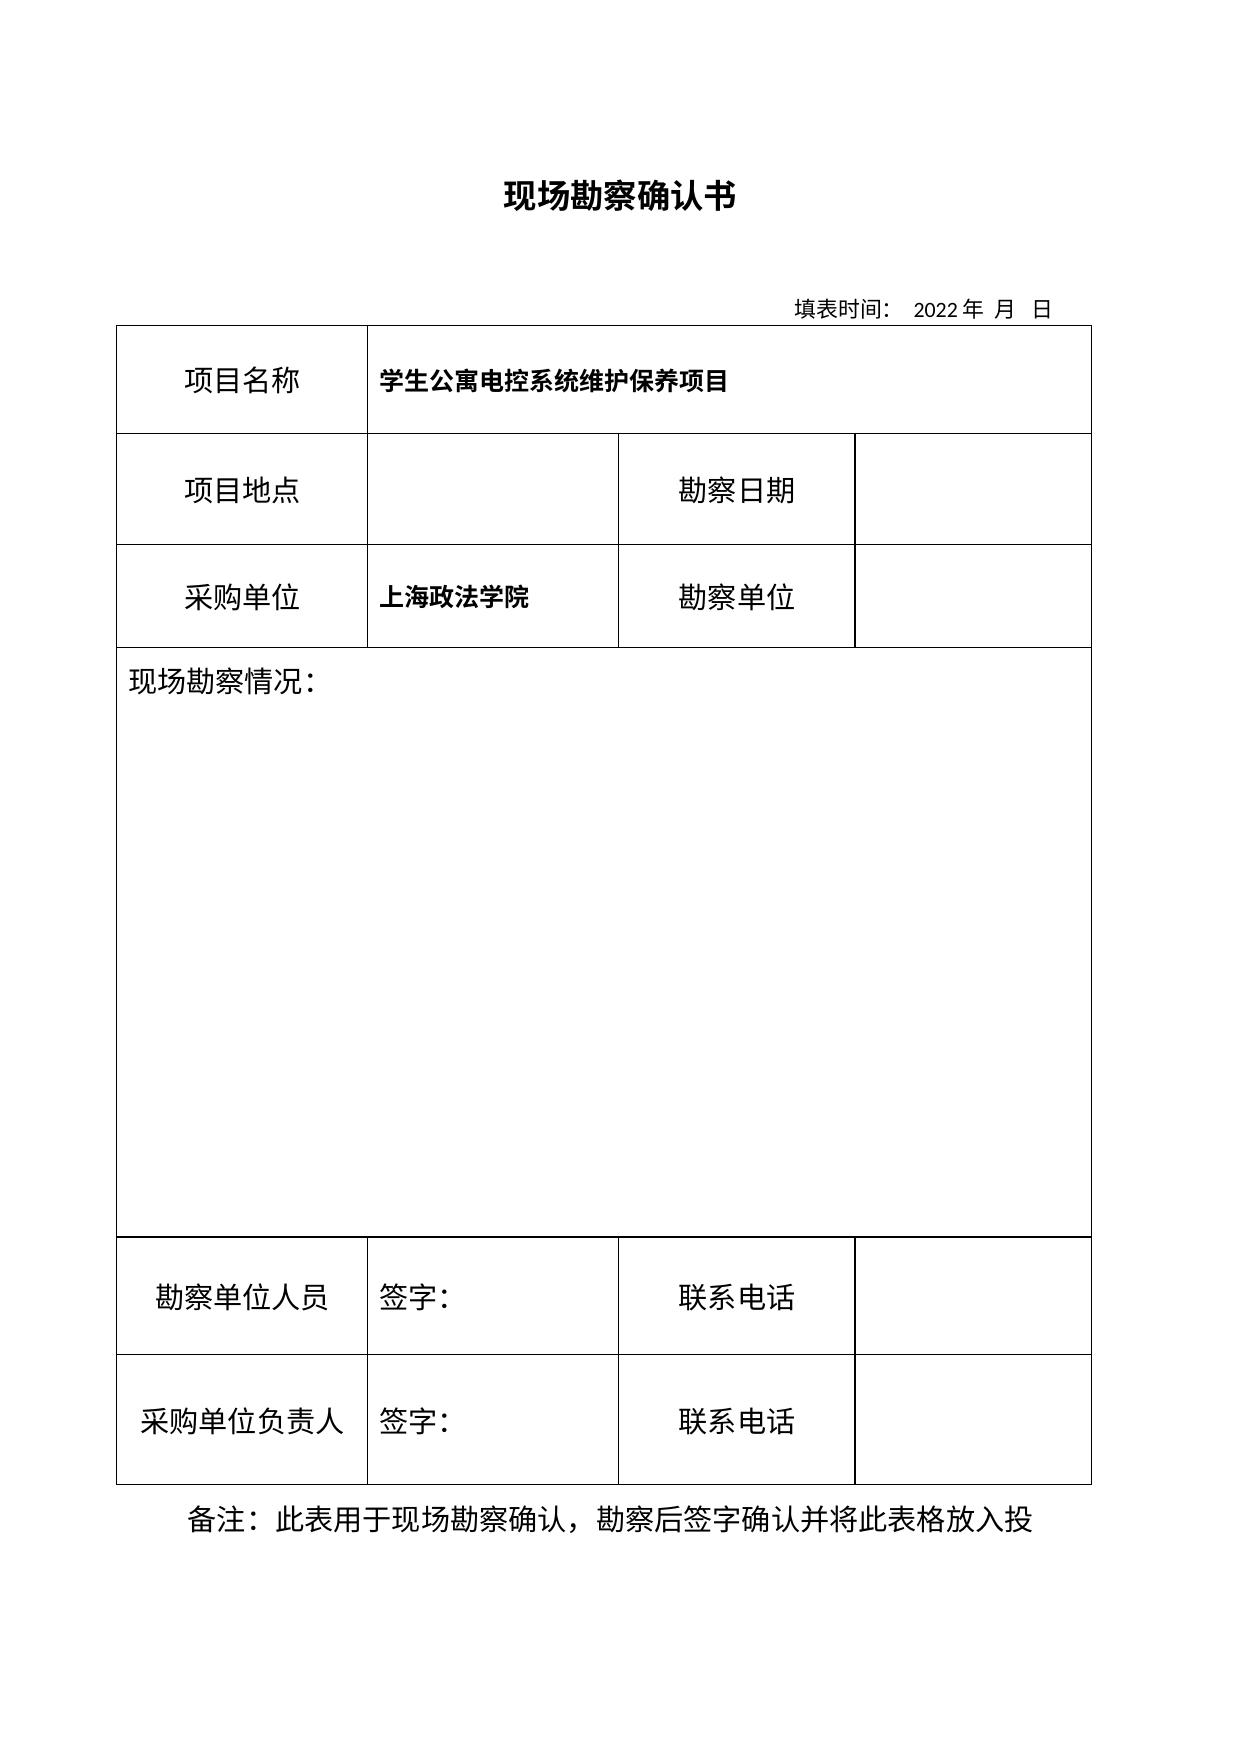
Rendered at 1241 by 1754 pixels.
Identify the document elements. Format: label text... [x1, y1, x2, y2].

table_cell 现场勘察情况： [117, 648, 1091, 1236]
table_cell 勘察单位 [619, 545, 854, 647]
table_header 学生公寓电控系统维护保养项目 [368, 326, 1091, 433]
table_header 项目名称 [117, 326, 367, 433]
table_cell 联系电话 [619, 1238, 854, 1354]
table_cell [856, 545, 1091, 647]
table_cell 勘察日期 [619, 434, 854, 544]
table_cell [368, 434, 618, 544]
table_cell [856, 434, 1091, 544]
table_cell 联系电话 [619, 1355, 854, 1484]
table_cell [856, 1355, 1091, 1484]
table_cell 项目地点 [117, 434, 367, 544]
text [187, 1485, 1053, 1550]
text 填表时间： 2022 年 月 日 [187, 292, 1053, 324]
table_cell 签字： [368, 1238, 618, 1354]
table_cell 勘察单位人员 [117, 1238, 367, 1354]
table_cell 采购单位负责人 [117, 1355, 367, 1484]
text 现场勘察确认书 [187, 162, 1053, 227]
table_cell 上海政法学院 [368, 545, 618, 647]
table_cell [856, 1238, 1091, 1354]
table_cell 采购单位 [117, 545, 367, 647]
table_cell 签字： [368, 1355, 618, 1484]
